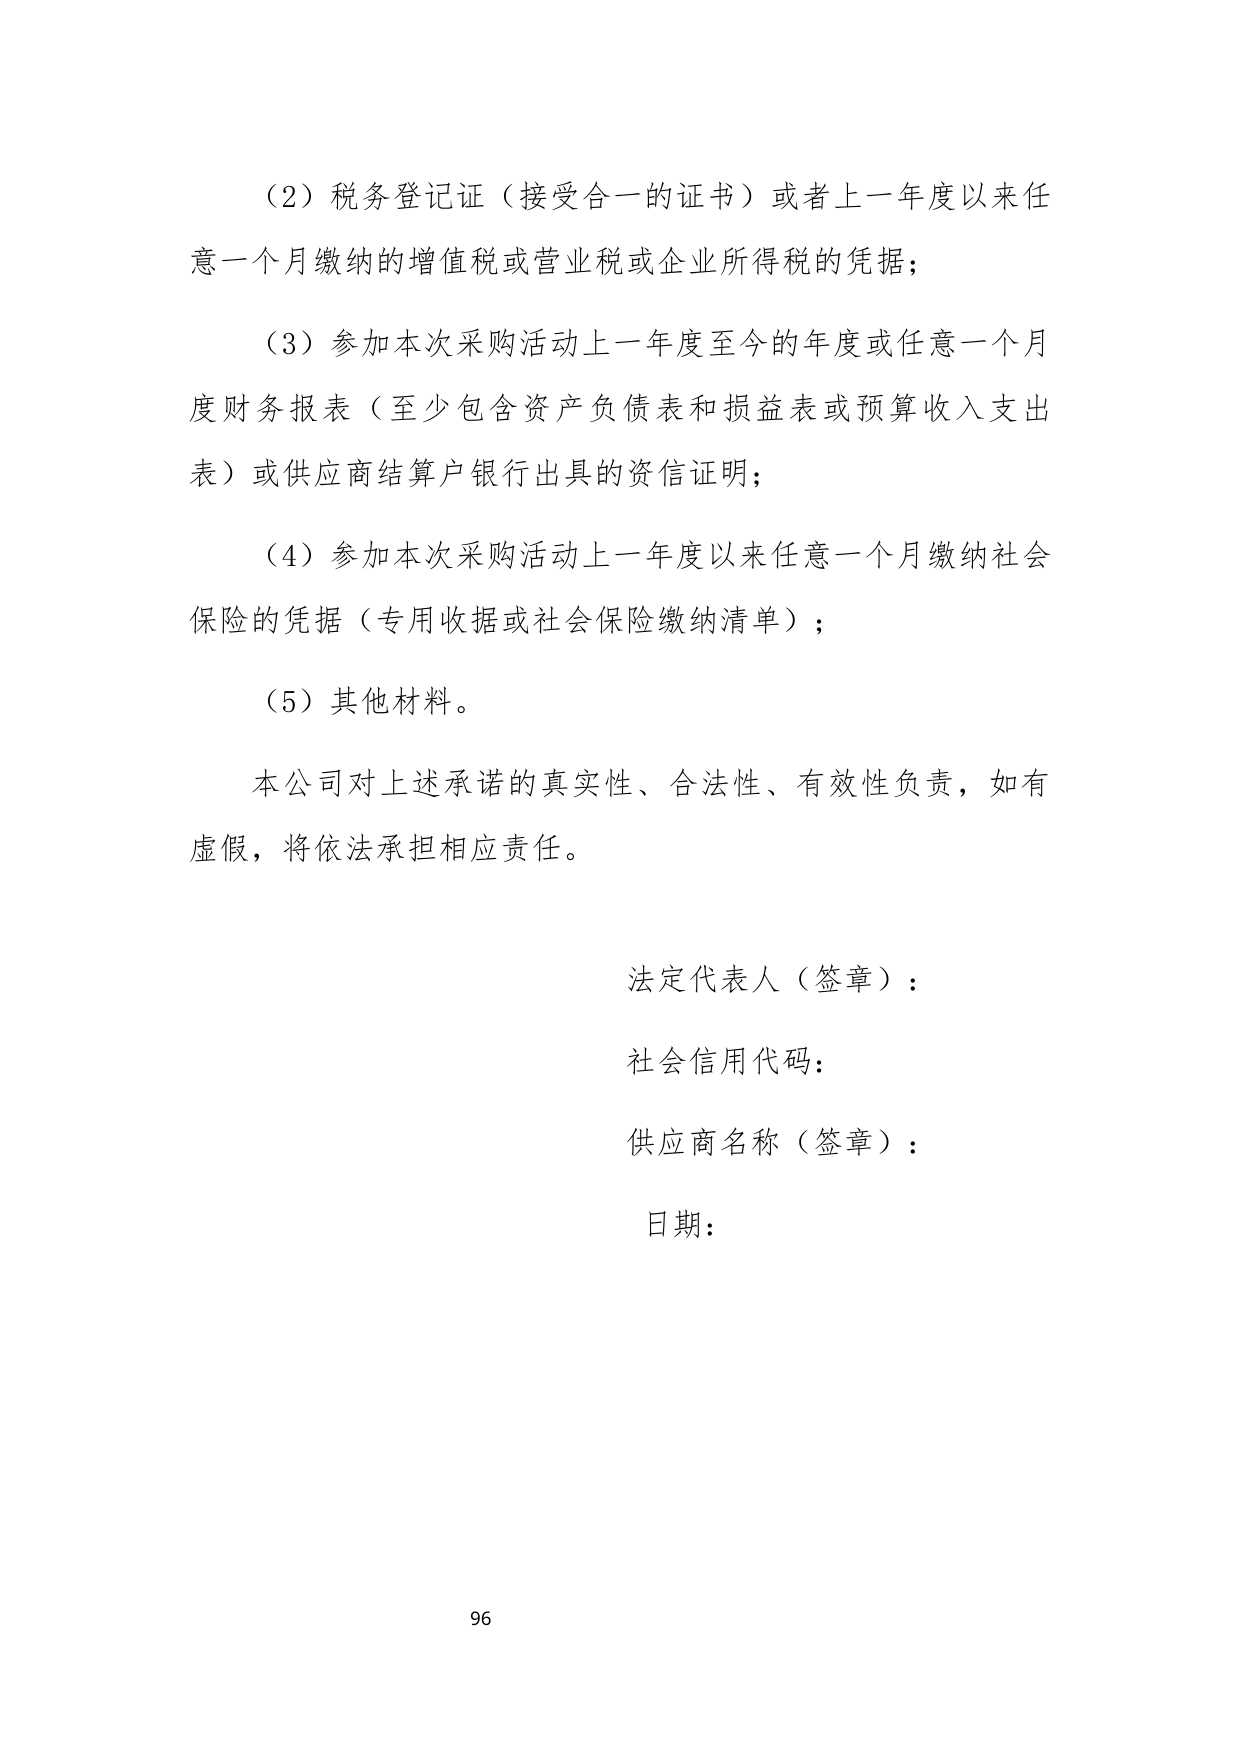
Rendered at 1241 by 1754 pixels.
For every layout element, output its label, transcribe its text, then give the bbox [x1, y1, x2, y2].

text （2）税务登记证（接受合一的证书）或者上一年度以来任意一个月缴纳的增值税或营业税或企业所得税的凭据； [187, 162, 1053, 292]
text 法定代表人（签章）： [187, 944, 1053, 1009]
text （4）参加本次采购活动上一年度以来任意一个月缴纳社会保险的凭据（专用收据或社会保险缴纳清单）； [187, 520, 1053, 650]
text （3）参加本次采购活动上一年度至今的年度或任意一个月度财务报表（至少包含资产负债表和损益表或预算收入支出表）或供应商结算户银行出具的资信证明； [187, 309, 1053, 504]
text 本公司对上述承诺的真实性、合法性、有效性负责，如有虚假，将依法承担相应责任。 [187, 749, 1053, 879]
text 社会信用代码： [187, 1026, 1053, 1091]
text （5）其他材料。 [187, 667, 1053, 732]
text 日期： [187, 1189, 1053, 1254]
text 供应商名称（签章）： [187, 1108, 1053, 1173]
